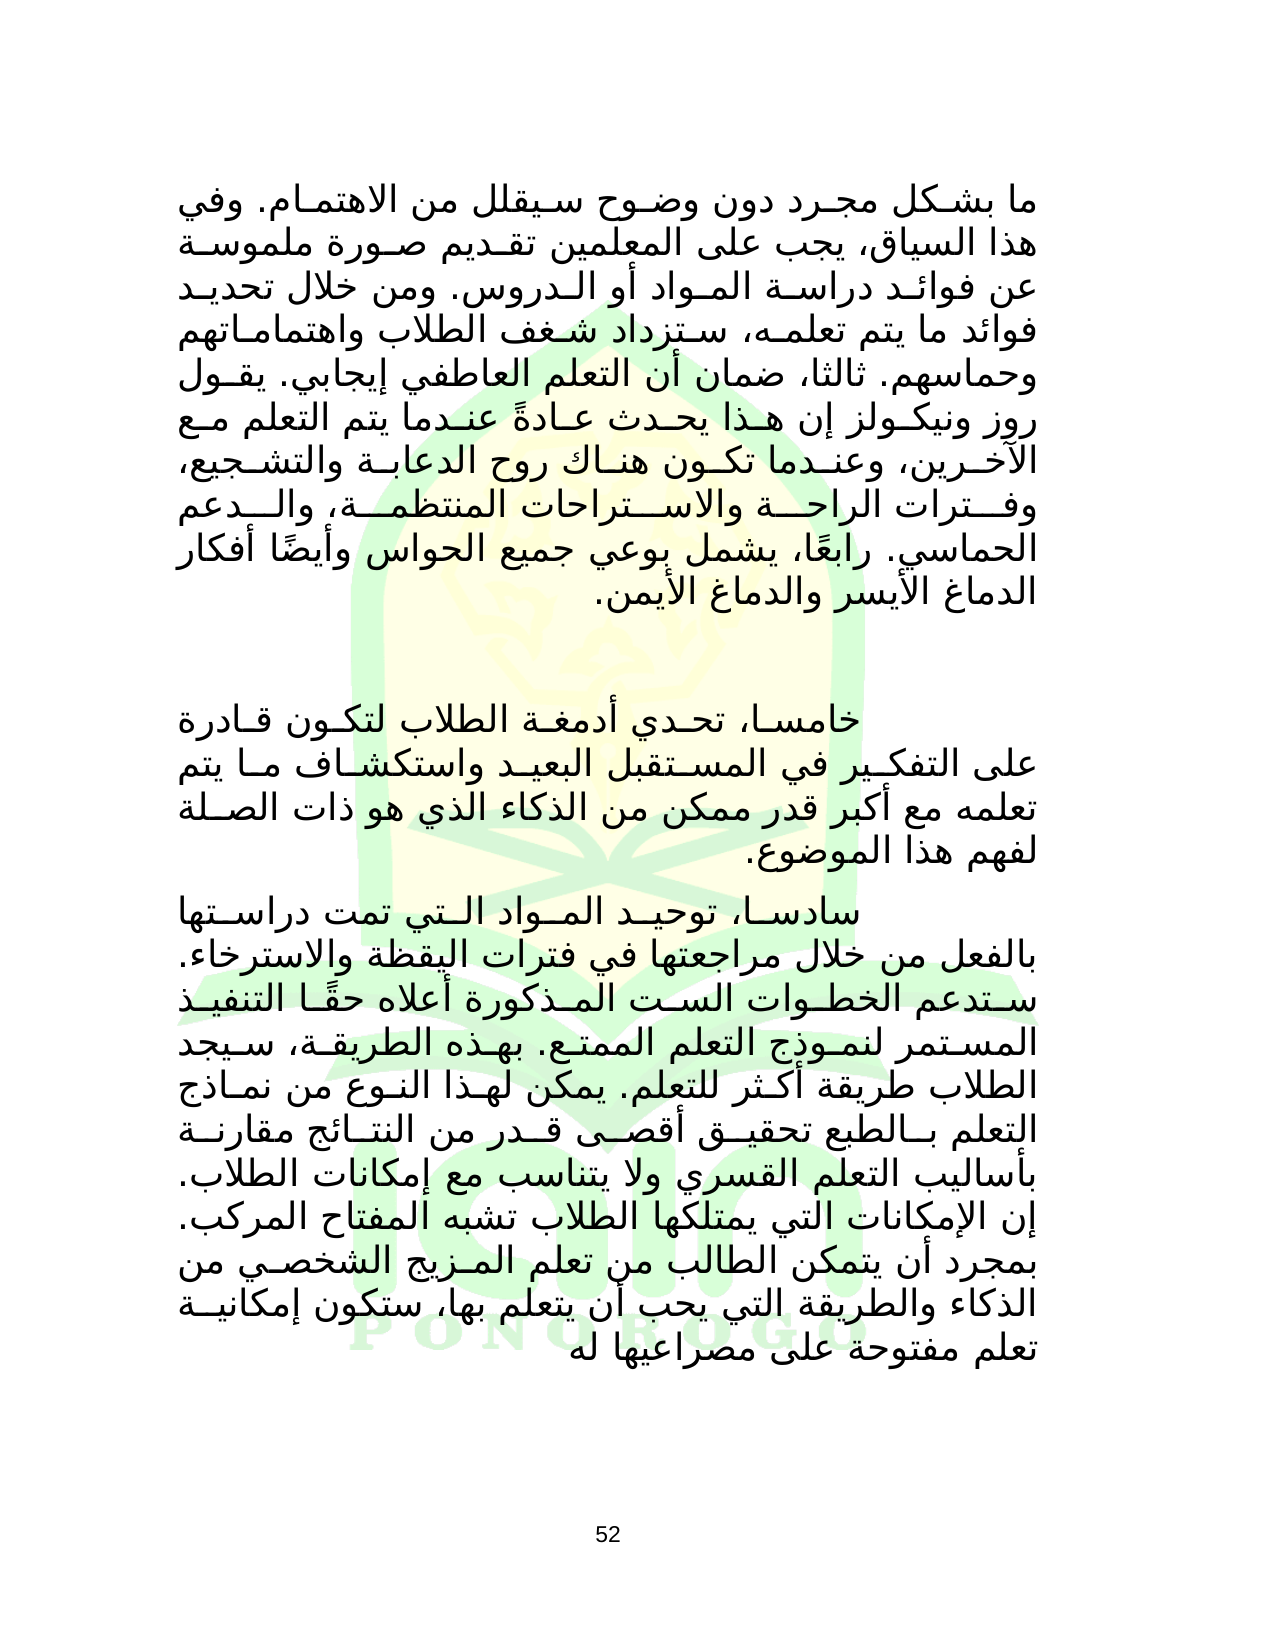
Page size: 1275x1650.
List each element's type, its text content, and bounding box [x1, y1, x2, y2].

text خامسا، تحدي أدمغة الطلاب لتكون قادرة على التفكير في المستقبل البعيد واستكشاف ما يتم تعلمه مع أكبر قدر ممكن من الذكاء الذي هو ذات الصلة لفهم هذا الموضوع. [177, 698, 1039, 873]
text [177, 177, 1039, 614]
text سادسا، توحيد المواد التي تمت دراستها بالفعل من خلال مراجعتها في فترات اليقظة والاسترخاء. ستدعم الخطوات الست المذكورة أعلاه حقًا التنفيذ المستمر لنموذج التعلم الممتع. بهذه الطريقة، سيجد الطلاب طريقة أكثر للتعلم. يمكن لهذا النوع من نماذج التعلم بالطبع تحقيق أقصى قدر من النتائج مقارنة بأساليب التعلم القسري ولا يتناسب مع إمكانات الطلاب. إن الإمكانات التي يمتلكها الطلاب تشبه المفتاح المركب. بمجرد أن يتمكن الطالب من تعلم المزيج الشخصي من الذكاء والطريقة التي يحب أن يتعلم بها، ستكون إمكانية تعلم مفتوحة على مصراعيها له [177, 889, 1039, 1369]
